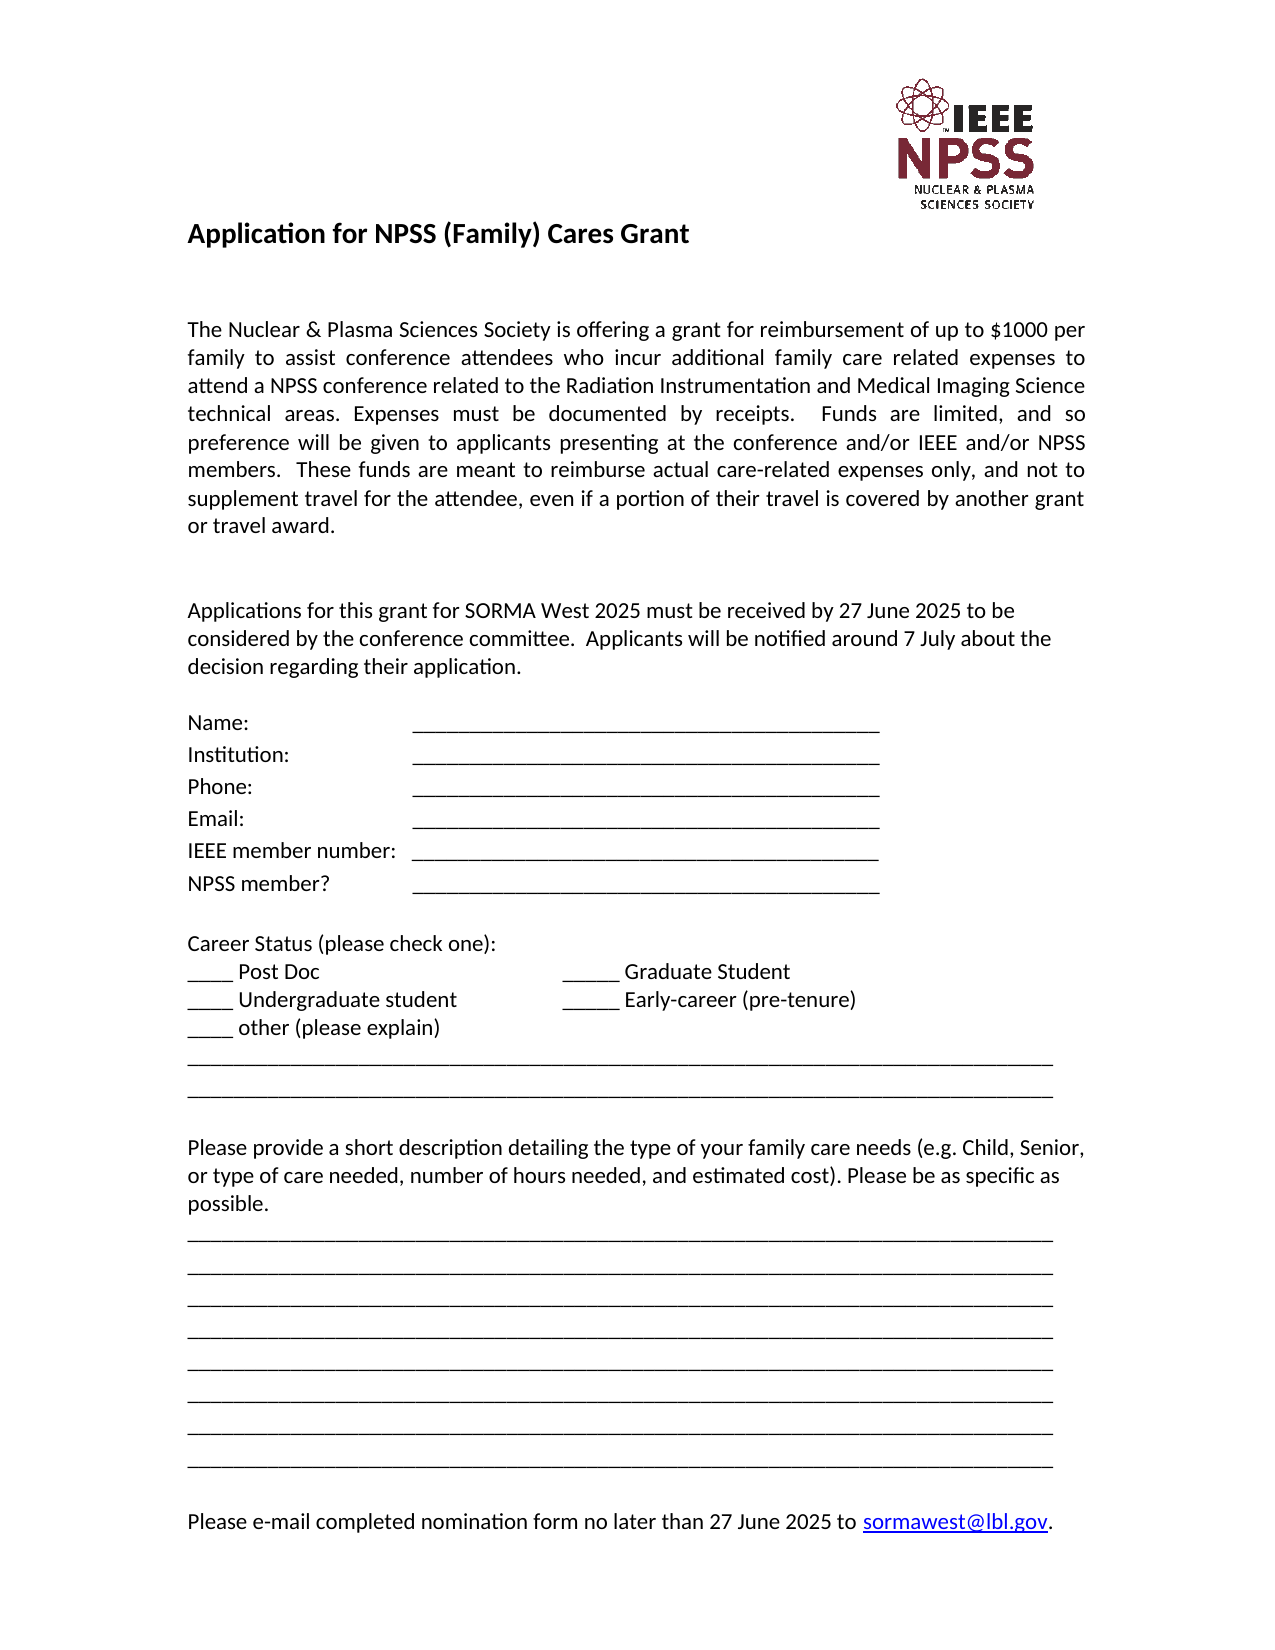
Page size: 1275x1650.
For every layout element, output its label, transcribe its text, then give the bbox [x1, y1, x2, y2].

text ____________________________________________________________________________ [187, 1217, 1087, 1246]
text ____ other (please explain) [187, 1013, 1087, 1041]
text ____________________________________________________________________________ [187, 1282, 1087, 1310]
text ____________________________________________________________________________ [187, 1411, 1087, 1439]
text ____________________________________________________________________________ [187, 1443, 1087, 1471]
text Please e-mail completed nomination form no later than 27 June 2025 to sormawest@lbl.gov. [187, 1507, 1087, 1535]
text Application for NPSS (Family) Cares Grant [187, 216, 1087, 287]
text Applications for this grant for SORMA West 2025 must be received by 27 June 2025 to be considered by the conference committee. Applicants will be notified around 7 July about the decision regarding their application. [187, 596, 1087, 680]
text Name: _________________________________________ [187, 708, 1087, 736]
text Career Status (please check one): [187, 929, 1087, 957]
text Institution: _________________________________________ [187, 740, 1087, 768]
text ____________________________________________________________________________ [187, 1041, 1087, 1069]
text ____ Post Doc _____ Graduate Student [187, 957, 1087, 985]
text NPSS member? _________________________________________ [187, 869, 1087, 897]
text Email: _________________________________________ [187, 804, 1087, 832]
text Phone: _________________________________________ [187, 772, 1087, 800]
text ____________________________________________________________________________ [187, 1378, 1087, 1406]
text ____________________________________________________________________________ [187, 1314, 1087, 1342]
text The Nuclear & Plasma Sciences Society is offering a grant for reimbursement of up to $1000 per family to assist conference attendees who incur additional family care related expenses to attend a NPSS conference related to the Radiation Instrumentation and Medical Imaging Science technical areas. Expenses must be documented by receipts. Funds are limited, and so preference will be given to applicants presenting at the conference and/or IEEE and/or NPSS members. These funds are meant to reimburse actual care-related expenses only, and not to supplement travel for the attendee, even if a portion of their travel is covered by another grant or travel award. [187, 316, 1087, 540]
text IEEE member number: _________________________________________ [187, 837, 1087, 864]
text ____________________________________________________________________________ [187, 1250, 1087, 1278]
text ____________________________________________________________________________ [187, 1073, 1087, 1101]
text ____ Undergraduate student _____ Early-career (pre-tenure) [187, 985, 1087, 1013]
text ____________________________________________________________________________ [187, 1346, 1087, 1374]
text Please provide a short description detailing the type of your family care needs (e.g. Child, Senior, or type of care needed, number of hours needed, and estimated cost). Please be as specific as possible. [187, 1133, 1087, 1217]
picture [862, 75, 1071, 216]
